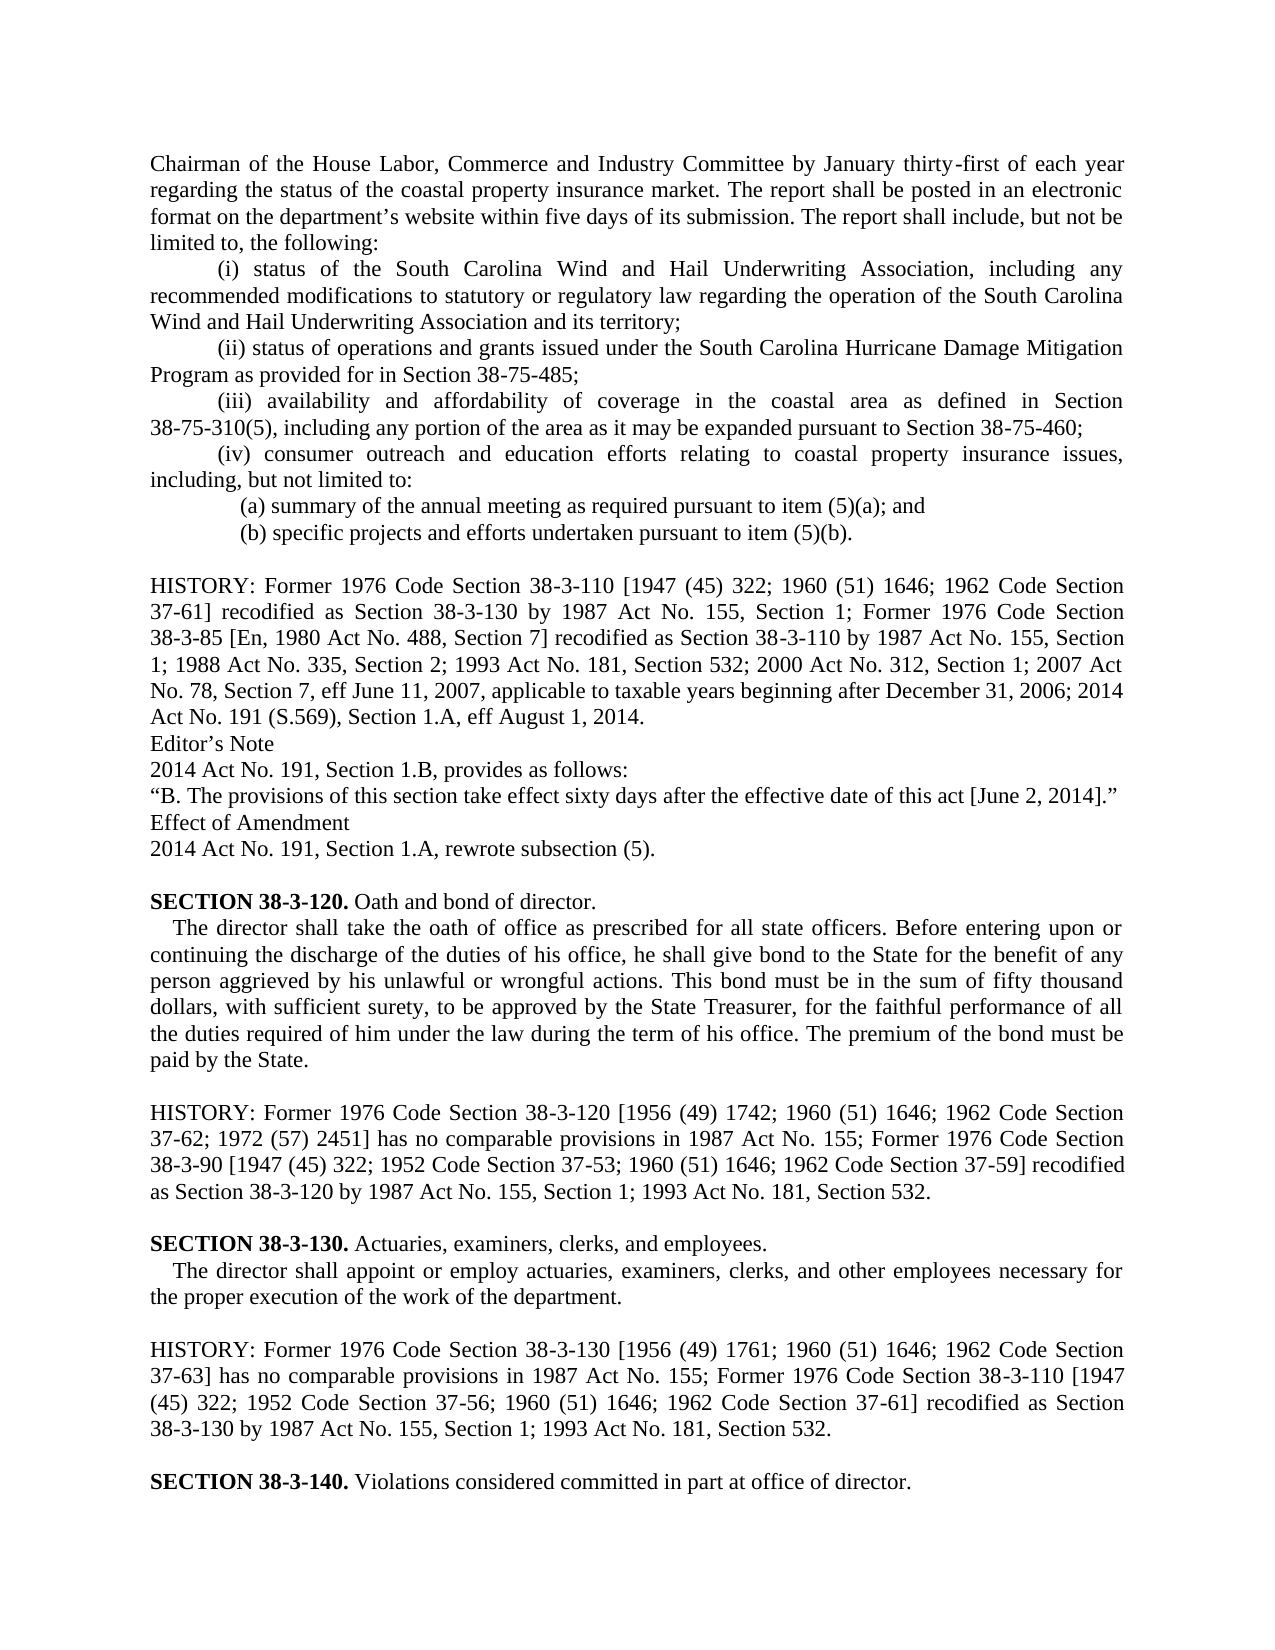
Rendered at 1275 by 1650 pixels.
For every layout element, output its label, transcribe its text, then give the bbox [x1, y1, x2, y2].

text The director shall appoint or employ actuaries, examiners, clerks, and other employees necessary for the proper execution of the work of the department. [150, 1257, 1125, 1309]
text (a) summary of the annual meeting as required pursuant to item (5)(a); and [150, 493, 1125, 519]
text SECTION 38-3-130. Actuaries, examiners, clerks, and employees. [150, 1231, 1125, 1257]
text Effect of Amendment [150, 809, 1125, 835]
text SECTION 38-3-120. Oath and bond of director. [150, 888, 1125, 914]
text (iii) availability and affordability of coverage in the coastal area as defined in Section 38-75-310(5), including any portion of the area as it may be expanded pursuant to Section 38-75-460; [150, 387, 1125, 440]
text HISTORY: Former 1976 Code Section 38-3-120 [1956 (49) 1742; 1960 (51) 1646; 1962 Code Section 37-62; 1972 (57) 2451] has no comparable provisions in 1987 Act No. 155; Former 1976 Code Section 38-3-90 [1947 (45) 322; 1952 Code Section 37-53; 1960 (51) 1646; 1962 Code Section 37-59] recodified as Section 38-3-120 by 1987 Act No. 155, Section 1; 1993 Act No. 181, Section 532. [150, 1099, 1125, 1204]
text SECTION 38-3-140. Violations considered committed in part at office of director. [150, 1468, 1125, 1494]
text The director shall take the oath of office as prescribed for all state officers. Before entering upon or continuing the discharge of the duties of his office, he shall give bond to the State for the benefit of any person aggrieved by his unlawful or wrongful actions. This bond must be in the sum of fifty thousand dollars, with sufficient surety, to be approved by the State Treasurer, for the faithful performance of all the duties required of him under the law during the term of his office. The premium of the bond must be paid by the State. [150, 914, 1125, 1072]
text (iv) consumer outreach and education efforts relating to coastal property insurance issues, including, but not limited to: [150, 440, 1125, 493]
text (ii) status of operations and grants issued under the South Carolina Hurricane Damage Mitigation Program as provided for in Section 38-75-485; [150, 334, 1125, 387]
text 2014 Act No. 191, Section 1.A, rewrote subsection (5). [150, 835, 1125, 862]
text (b) specific projects and efforts undertaken pursuant to item (5)(b). [150, 519, 1125, 545]
text (i) status of the South Carolina Wind and Hail Underwriting Association, including any recommended modifications to statutory or regulatory law regarding the operation of the South Carolina Wind and Hail Underwriting Association and its territory; [150, 255, 1125, 334]
text HISTORY: Former 1976 Code Section 38-3-130 [1956 (49) 1761; 1960 (51) 1646; 1962 Code Section 37-63] has no comparable provisions in 1987 Act No. 155; Former 1976 Code Section 38-3-110 [1947 (45) 322; 1952 Code Section 37-56; 1960 (51) 1646; 1962 Code Section 37-61] recodified as Section 38-3-130 by 1987 Act No. 155, Section 1; 1993 Act No. 181, Section 532. [150, 1336, 1125, 1441]
text “B. The provisions of this section take effect sixty days after the effective date of this act [June 2, 2014].” [150, 782, 1125, 809]
text Editor’s Note [150, 730, 1125, 756]
text 2014 Act No. 191, Section 1.B, provides as follows: [150, 756, 1125, 782]
text HISTORY: Former 1976 Code Section 38-3-110 [1947 (45) 322; 1960 (51) 1646; 1962 Code Section 37-61] recodified as Section 38-3-130 by 1987 Act No. 155, Section 1; Former 1976 Code Section 38-3-85 [En, 1980 Act No. 488, Section 7] recodified as Section 38-3-110 by 1987 Act No. 155, Section 1; 1988 Act No. 335, Section 2; 1993 Act No. 181, Section 532; 2000 Act No. 312, Section 1; 2007 Act No. 78, Section 7, eff June 11, 2007, applicable to taxable years beginning after December 31, 2006; 2014 Act No. 191 (S.569), Section 1.A, eff August 1, 2014. [150, 572, 1125, 730]
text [150, 150, 1125, 255]
